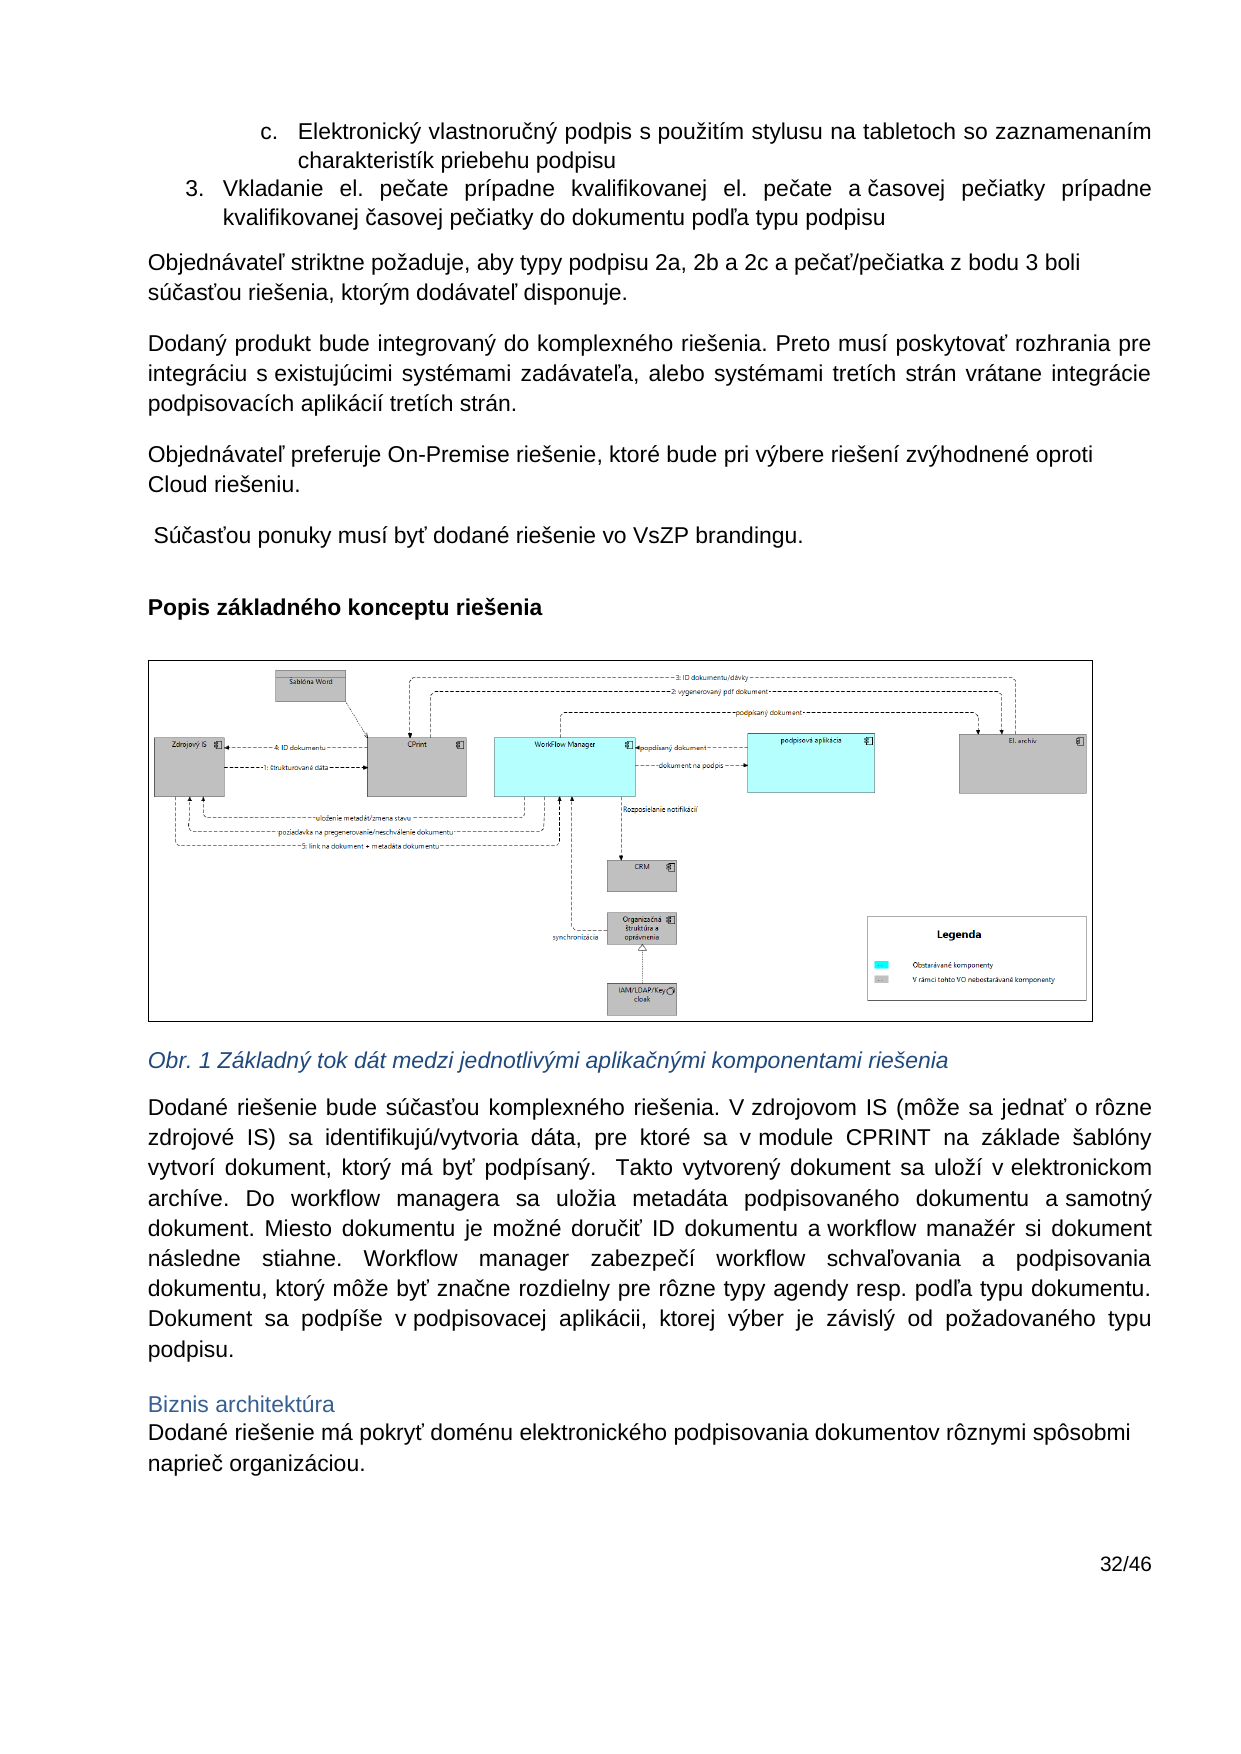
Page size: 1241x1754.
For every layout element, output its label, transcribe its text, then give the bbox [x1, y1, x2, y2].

text Objednávateľ preferuje On-Premise riešenie, ktoré bude pri výbere riešení zvýhodnené oproti Cloud riešeniu. [148, 441, 1152, 498]
picture [149, 661, 1092, 1021]
text Obr. 1 Základný tok dát medzi jednotlivými aplikačnými komponentami riešenia [148, 1047, 1152, 1073]
text Súčasťou ponuky musí byť dodané riešenie vo VsZP brandingu. [153, 522, 1152, 549]
list Vkladanie el. pečate prípadne kvalifikovanej el. pečate a časovej pečiatky prípadne kvalifikovanej časovej pečiatky do dokumentu podľa typu podpisu [185, 175, 1152, 230]
text Objednávateľ striktne požaduje, aby typy podpisu 2a, 2b a 2c a pečať/pečiatka z bodu 3 boli súčasťou riešenia, ktorým dodávateľ disponuje. [148, 248, 1152, 305]
subtitle Popis základného konceptu riešenia [148, 594, 1152, 621]
text Dodané riešenie má pokryť doménu elektronického podpisovania dokumentov rôznymi spôsobmi naprieč organizáciou. [148, 1419, 1152, 1476]
text Dodaný produkt bude integrovaný do komplexného riešenia. Preto musí poskytovať rozhrania pre integráciu s existujúcimi systémami zadávateľa, alebo systémami tretích strán vrátane integrácie podpisovacích aplikácií tretích strán. [148, 330, 1152, 417]
subtitle Biznis architektúra [148, 1391, 1152, 1417]
list Elektronický vlastnoručný podpis s použitím stylusu na tabletoch so zaznamenaním charakteristík priebehu podpisu [260, 118, 1152, 173]
text Dodané riešenie bude súčasťou komplexného riešenia. V zdrojovom IS (môže sa jednať o rôzne zdrojové IS) sa identifikujú/vytvoria dáta, pre ktoré sa v module CPRINT na základe šablóny vytvorí dokument, ktorý má byť podpísaný. Takto vytvorený dokument sa uloží v elektronickom archíve. Do workflow managera sa uložia metadáta podpisovaného dokumentu a samotný dokument. Miesto dokumentu je možné doručiť ID dokumentu a workflow manažér si dokument následne stiahne. Workflow manager zabezpečí workflow schvaľovania a podpisovania dokumentu, ktorý môže byť značne rozdielny pre rôzne typy agendy resp. podľa typu dokumentu. Dokument sa podpíše v podpisovacej aplikácii, ktorej výber je závislý od požadovaného typu podpisu. [148, 1094, 1152, 1362]
